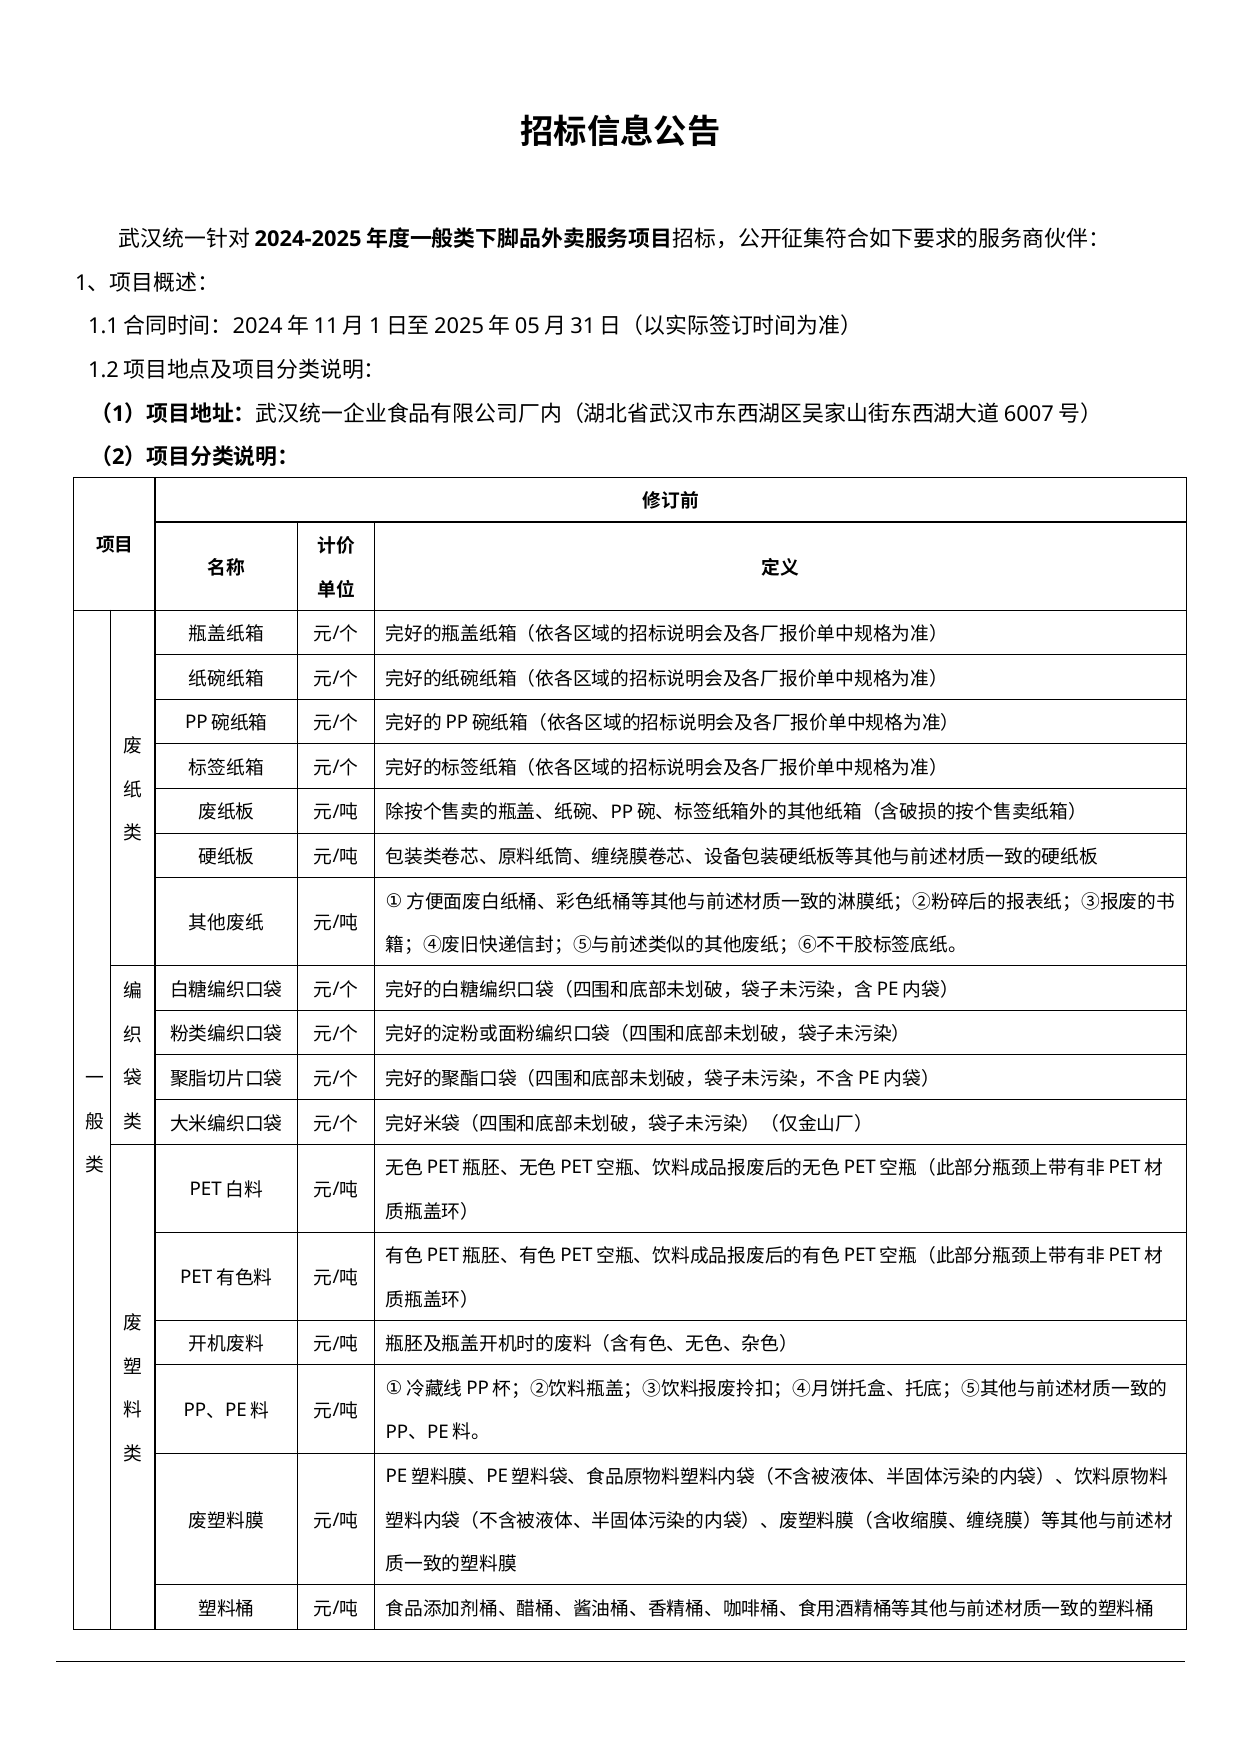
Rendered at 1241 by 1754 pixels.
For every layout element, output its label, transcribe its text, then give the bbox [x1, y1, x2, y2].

table_cell 开机废料 [156, 1321, 297, 1364]
table_cell 元/个 [298, 1100, 374, 1143]
table_cell 除按个售卖的瓶盖、纸碗、PP碗、标签纸箱外的其他纸箱（含破损的按个售卖纸箱） [375, 789, 1186, 832]
table_cell PP、PE料 [156, 1365, 297, 1452]
table_cell PET白料 [156, 1145, 297, 1232]
table_cell 粉类编织口袋 [156, 1011, 297, 1054]
table_cell 白糖编织口袋 [156, 966, 297, 1010]
table_cell 包装类卷芯、原料纸筒、缠绕膜卷芯、设备包装硬纸板等其他与前述材质一致的硬纸板 [375, 834, 1186, 877]
table_cell 名称 [156, 523, 297, 609]
table_cell ①方便面废白纸桶、彩色纸桶等其他与前述材质一致的淋膜纸；②粉碎后的报表纸；③报废的书籍；④废旧快递信封；⑤与前述类似的其他废纸；⑥不干胶标签底纸。 [375, 878, 1186, 965]
table_cell 完好米袋（四围和底部未划破，袋子未污染）（仅金山厂） [375, 1100, 1186, 1143]
table_cell 废塑料类 [111, 1145, 154, 1629]
table_cell 无色PET瓶胚、无色PET空瓶、饮料成品报废后的无色PET空瓶（此部分瓶颈上带有非PET材质瓶盖环） [375, 1145, 1186, 1232]
table_cell 完好的白糖编织口袋（四围和底部未划破，袋子未污染，含PE内袋） [375, 966, 1186, 1010]
table_header 项目 [74, 478, 154, 609]
table_cell 元/吨 [298, 878, 374, 965]
table_cell 元/个 [298, 966, 374, 1010]
text 1、项目概述： [75, 259, 1165, 303]
table_cell 元/个 [298, 1011, 374, 1054]
text 1.2项目地点及项目分类说明： [75, 346, 1165, 390]
table_cell 元/个 [298, 744, 374, 788]
table_cell 编织袋类 [111, 966, 154, 1143]
table_cell 元/吨 [298, 1321, 374, 1364]
table_cell 其他废纸 [156, 878, 297, 965]
table_cell PET有色料 [156, 1233, 297, 1320]
table_cell 完好的瓶盖纸箱（依各区域的招标说明会及各厂报价单中规格为准） [375, 611, 1186, 654]
text 武汉统一针对2024-2025年度一般类下脚品外卖服务项目招标，公开征集符合如下要求的服务商伙伴： [75, 216, 1165, 259]
table_cell 元/吨 [298, 1365, 374, 1452]
table_cell 完好的纸碗纸箱（依各区域的招标说明会及各厂报价单中规格为准） [375, 655, 1186, 699]
table_cell 硬纸板 [156, 834, 297, 877]
table_cell 瓶盖纸箱 [156, 611, 297, 654]
table_cell 完好的聚酯口袋（四围和底部未划破，袋子未污染，不含PE内袋） [375, 1055, 1186, 1099]
table_cell 定义 [375, 523, 1186, 609]
table_cell 元/个 [298, 1055, 374, 1099]
table_cell ①冷藏线PP杯；②饮料瓶盖；③饮料报废拎扣；④月饼托盒、托底；⑤其他与前述材质一致的PP、PE料。 [375, 1365, 1186, 1452]
table_cell 废纸板 [156, 789, 297, 832]
text （1）项目地址：武汉统一企业食品有限公司厂内（湖北省武汉市东西湖区吴家山街东西湖大道6007号） [90, 390, 1165, 433]
table_cell 有色PET瓶胚、有色PET空瓶、饮料成品报废后的有色PET空瓶（此部分瓶颈上带有非PET材质瓶盖环） [375, 1233, 1186, 1320]
table_cell 大米编织口袋 [156, 1100, 297, 1143]
table_cell 废塑料膜 [156, 1454, 297, 1584]
table_header 修订前 [156, 478, 1186, 521]
table_cell 一般类 [74, 611, 110, 1629]
table_cell 聚脂切片口袋 [156, 1055, 297, 1099]
text 招标信息公告 [75, 85, 1165, 172]
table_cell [375, 1585, 1186, 1629]
table_cell 完好的PP碗纸箱（依各区域的招标说明会及各厂报价单中规格为准） [375, 700, 1186, 743]
table_cell 元/个 [298, 611, 374, 654]
table_cell 纸碗纸箱 [156, 655, 297, 699]
table_cell 塑料桶 [156, 1585, 297, 1629]
table_cell 标签纸箱 [156, 744, 297, 788]
table_cell 元/个 [298, 655, 374, 699]
table_cell 元/吨 [298, 789, 374, 832]
table_cell 废纸类 [111, 611, 154, 965]
table_cell PE塑料膜、PE塑料袋、食品原物料塑料内袋（不含被液体、半固体污染的内袋）、饮料原物料塑料内袋（不含被液体、半固体污染的内袋）、废塑料膜（含收缩膜、缠绕膜）等其他与前述材质一致的塑料膜 [375, 1454, 1186, 1584]
text 1.1合同时间：2024年11月1日至2025年05月31日（以实际签订时间为准） [75, 303, 1165, 346]
text （2）项目分类说明： [90, 433, 1165, 477]
table_cell 元/吨 [298, 1145, 374, 1232]
table_cell 瓶胚及瓶盖开机时的废料（含有色、无色、杂色） [375, 1321, 1186, 1364]
table_cell 元/吨 [298, 834, 374, 877]
table_cell 完好的淀粉或面粉编织口袋（四围和底部未划破，袋子未污染） [375, 1011, 1186, 1054]
table_cell 元/吨 [298, 1233, 374, 1320]
table_cell 元/个 [298, 700, 374, 743]
table_cell 计价单位 [298, 523, 374, 609]
table_cell 完好的标签纸箱（依各区域的招标说明会及各厂报价单中规格为准） [375, 744, 1186, 788]
table_cell PP碗纸箱 [156, 700, 297, 743]
table_cell 元/吨 [298, 1454, 374, 1584]
table_cell 元/吨 [298, 1585, 374, 1629]
